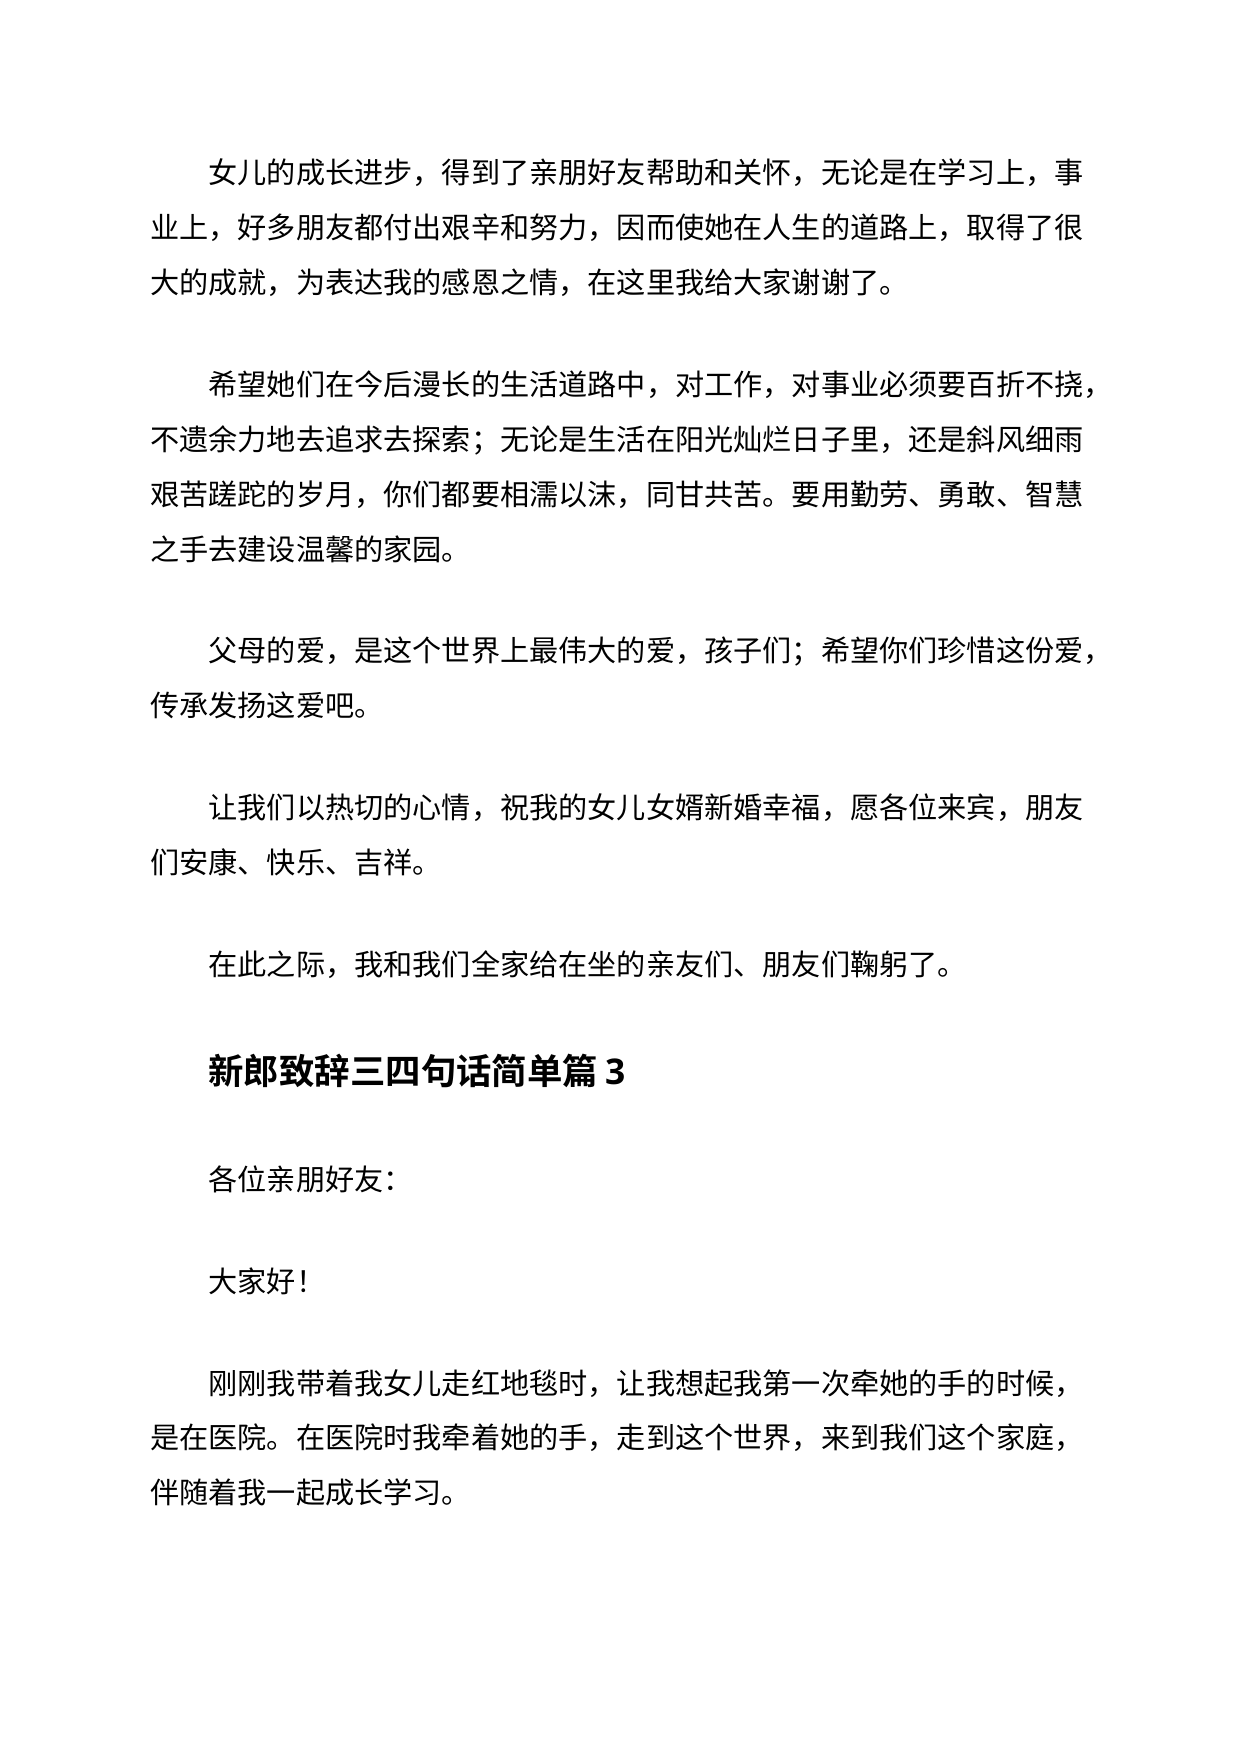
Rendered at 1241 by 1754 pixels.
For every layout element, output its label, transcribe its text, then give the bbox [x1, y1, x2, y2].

text 大家好！ [150, 1258, 1090, 1301]
text 女儿的成长进步，得到了亲朋好友帮助和关怀，无论是在学习上，事业上，好多朋友都付出艰辛和努力，因而使她在人生的道路上，取得了很大的成就，为表达我的感恩之情，在这里我给大家谢谢了。 [150, 150, 1090, 302]
text 让我们以热切的心情，祝我的女儿女婿新婚幸福，愿各位来宾，朋友们安康、快乐、吉祥。 [150, 785, 1090, 882]
text 各位亲朋好友： [150, 1157, 1090, 1199]
text 希望她们在今后漫长的生活道路中，对工作，对事业必须要百折不挠，不遗余力地去追求去探索；无论是生活在阳光灿烂日子里，还是斜风细雨艰苦蹉跎的岁月，你们都要相濡以沫，同甘共苦。要用勤劳、勇敢、智慧之手去建设温馨的家园。 [150, 362, 1090, 568]
text 刚刚我带着我女儿走红地毯时，让我想起我第一次牵她的手的时候，是在医院。在医院时我牵着她的手，走到这个世界，来到我们这个家庭，伴随着我一起成长学习。 [150, 1360, 1090, 1512]
text 新郎致辞三四句话简单篇3 [150, 1043, 1090, 1094]
text 父母的爱，是这个世界上最伟大的爱，孩子们；希望你们珍惜这份爱，传承发扬这爱吧。 [150, 628, 1090, 725]
text 在此之际，我和我们全家给在坐的亲友们、朋友们鞠躬了。 [150, 941, 1090, 984]
